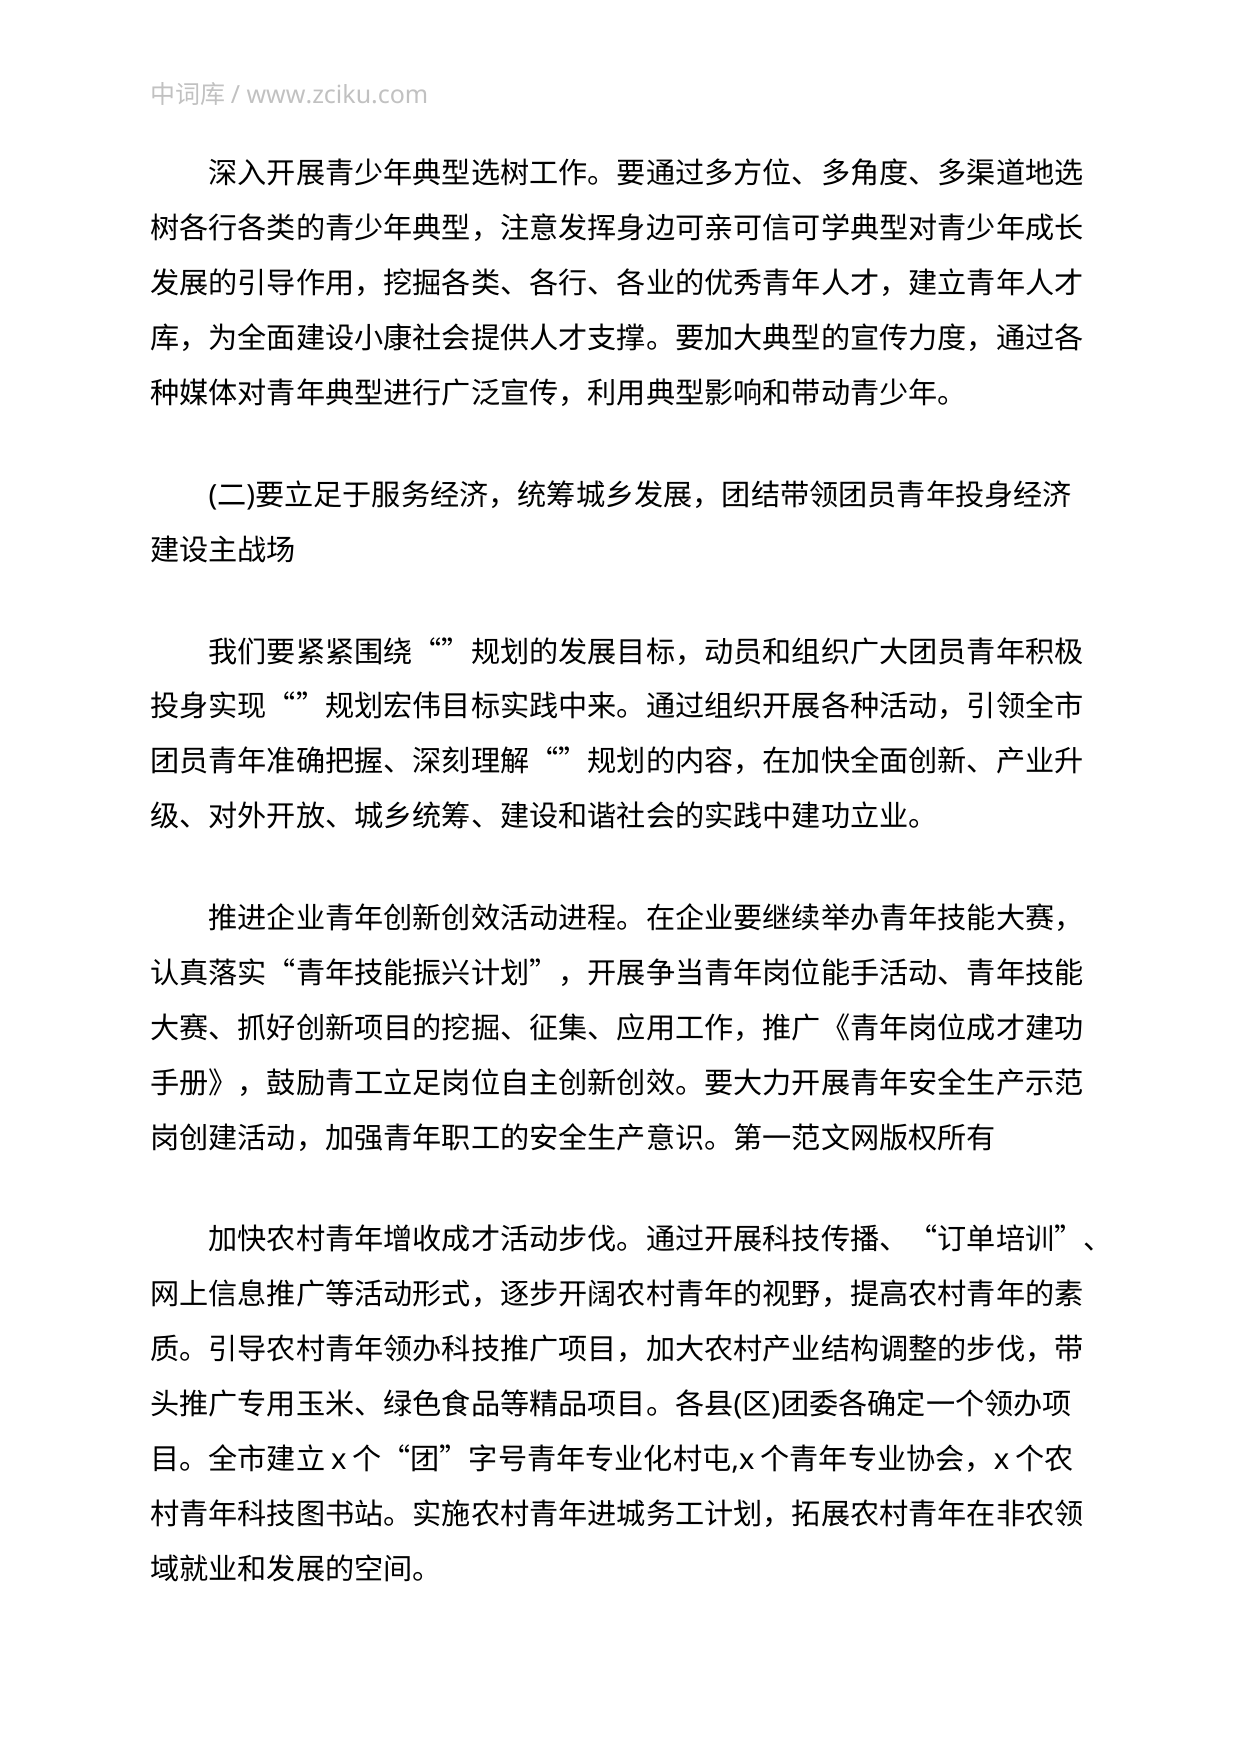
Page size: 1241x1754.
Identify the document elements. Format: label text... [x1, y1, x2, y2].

text 推进企业青年创新创效活动进程。在企业要继续举办青年技能大赛，认真落实“青年技能振兴计划”，开展争当青年岗位能手活动、青年技能大赛、抓好创新项目的挖掘、征集、应用工作，推广《青年岗位成才建功手册》，鼓励青工立足岗位自主创新创效。要大力开展青年安全生产示范岗创建活动，加强青年职工的安全生产意识。第一范文网版权所有 [150, 894, 1090, 1156]
text 深入开展青少年典型选树工作。要通过多方位、多角度、多渠道地选树各行各类的青少年典型，注意发挥身边可亲可信可学典型对青少年成长发展的引导作用，挖掘各类、各行、各业的优秀青年人才，建立青年人才库，为全面建设小康社会提供人才支撑。要加大典型的宣传力度，通过各种媒体对青年典型进行广泛宣传，利用典型影响和带动青少年。 [150, 150, 1090, 412]
text (二)要立足于服务经济，统筹城乡发展，团结带领团员青年投身经济建设主战场 [150, 471, 1090, 569]
text 加快农村青年增收成才活动步伐。通过开展科技传播、“订单培训”、网上信息推广等活动形式，逐步开阔农村青年的视野，提高农村青年的素质。引导农村青年领办科技推广项目，加大农村产业结构调整的步伐，带头推广专用玉米、绿色食品等精品项目。各县(区)团委各确定一个领办项目。全市建立x个“团”字号青年专业化村屯,x个青年专业协会，x个农村青年科技图书站。实施农村青年进城务工计划，拓展农村青年在非农领域就业和发展的空间。 [150, 1216, 1090, 1588]
text 我们要紧紧围绕“”规划的发展目标，动员和组织广大团员青年积极投身实现“”规划宏伟目标实践中来。通过组织开展各种活动，引领全市团员青年准确把握、深刻理解“”规划的内容，在加快全面创新、产业升级、对外开放、城乡统筹、建设和谐社会的实践中建功立业。 [150, 628, 1090, 835]
